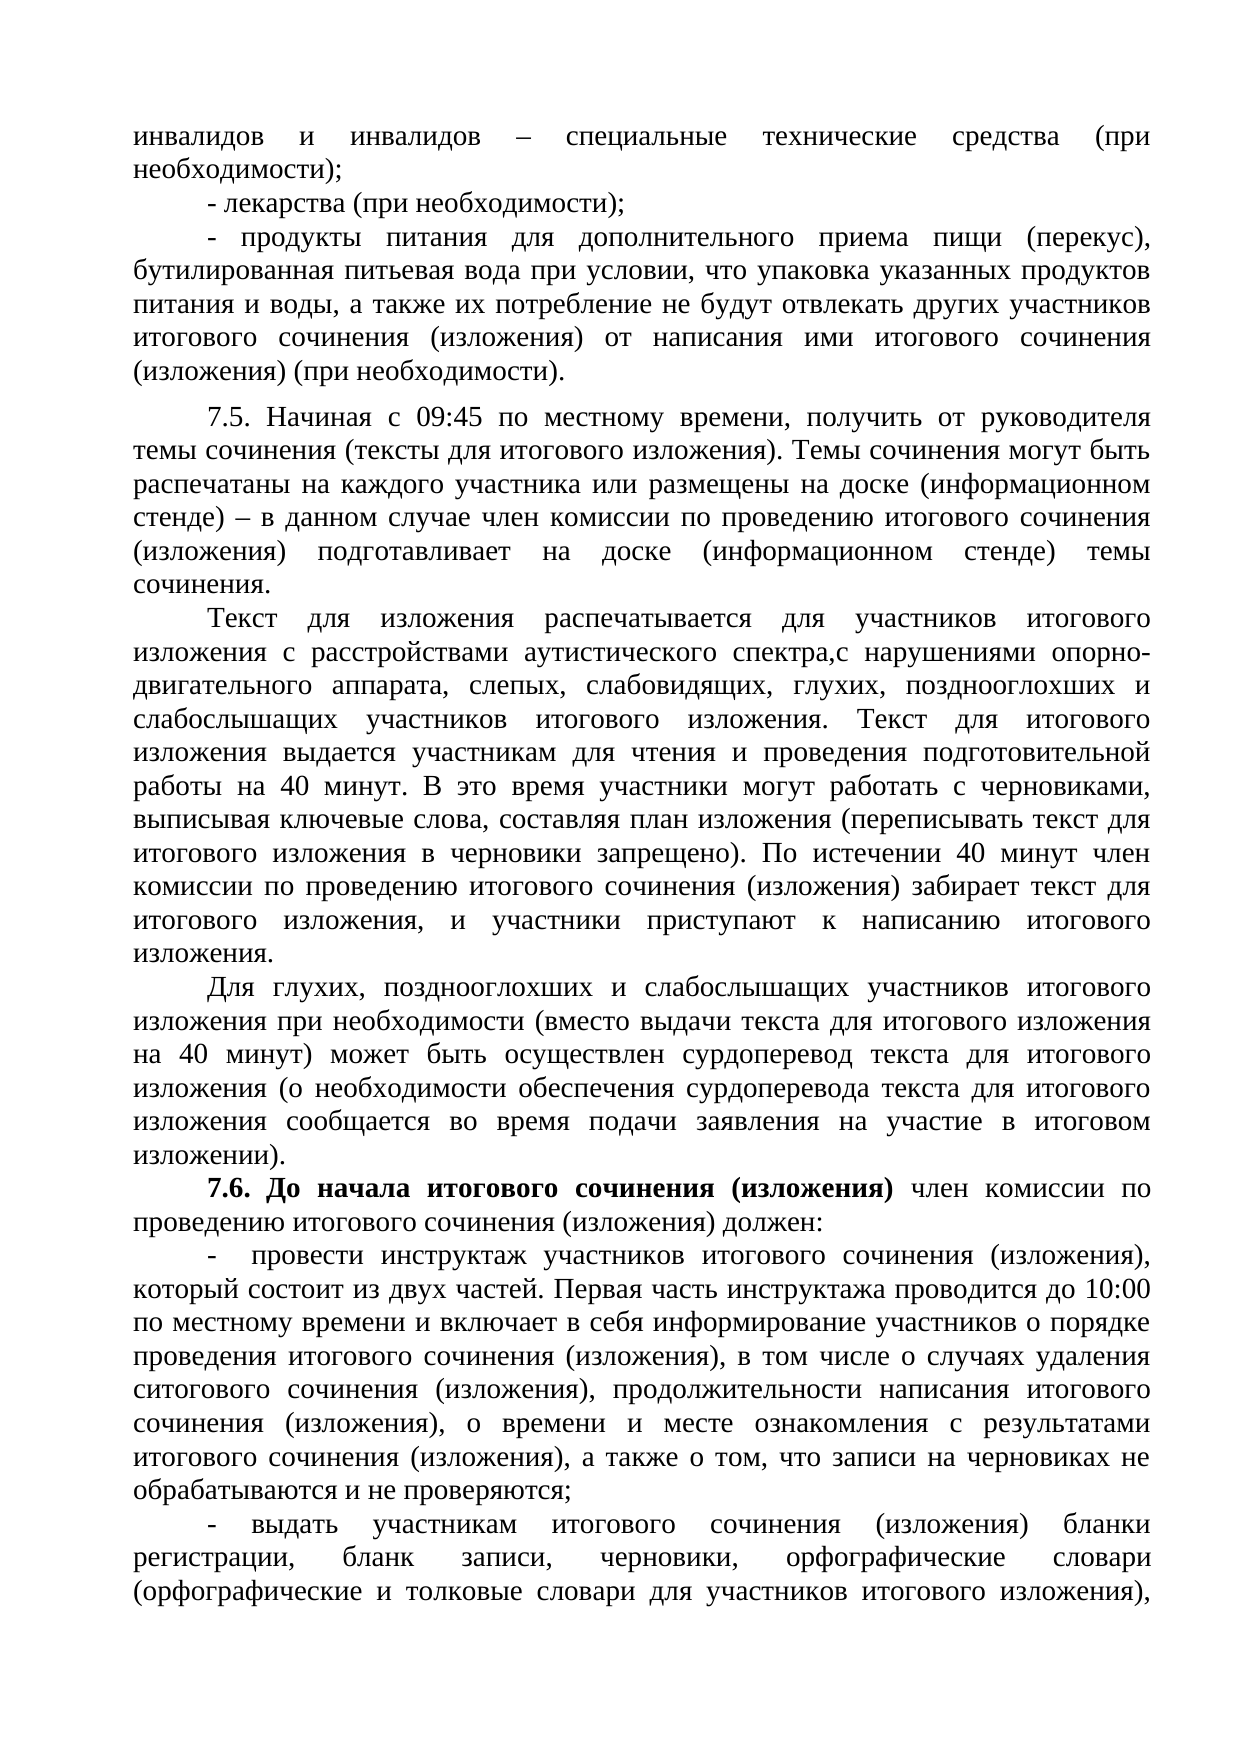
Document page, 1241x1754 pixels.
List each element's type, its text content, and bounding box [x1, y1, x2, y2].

text - провести инструктаж участников итогового сочинения (изложения), который состоит из двух частей. Первая часть инструктажа проводится до 10:00 по местному времени и включает в себя информирование участников о порядке проведения итогового сочинения (изложения), в том числе о случаях удаления ситогового сочинения (изложения), продолжительности написания итогового сочинения (изложения), о времени и месте ознакомления с результатами итогового сочинения (изложения), а также о том, что записи на черновиках не обрабатываются и не проверяются; [133, 1237, 1152, 1506]
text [133, 118, 1152, 185]
text 7.5. Начиная с 09:45 по местному времени, получить от руководителя темы сочинения (тексты для итогового изложения). Темы сочинения могут быть распечатаны на каждого участника или размещены на доске (информационном стенде) – в данном случае член комиссии по проведению итогового сочинения (изложения) подготавливает на доске (информационном стенде) темы сочинения. [133, 399, 1152, 600]
text Для глухих, позднооглохших и слабослышащих участников итогового изложения при необходимости (вместо выдачи текста для итогового изложения на 40 минут) может быть осуществлен сурдоперевод текста для итогового изложения (о необходимости обеспечения сурдоперевода текста для итогового изложения сообщается во время подачи заявления на участие в итоговом изложении). [133, 969, 1152, 1170]
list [133, 1506, 1152, 1606]
text - лекарства (при необходимости); [133, 185, 1152, 219]
text Текст для изложения распечатывается для участников итогового изложения с расстройствами аутистического спектра,с нарушениями опорно-двигательного аппарата, слепых, слабовидящих, глухих, позднооглохших и слабослышащих участников итогового изложения. Текст для итогового изложения выдается участникам для чтения и проведения подготовительной работы на 40 минут. В это время участники могут работать с черновиками, выписывая ключевые слова, составляя план изложения (переписывать текст для итогового изложения в черновики запрещено). По истечении 40 минут член комиссии по проведению итогового сочинения (изложения) забирает текст для итогового изложения, и участники приступают к написанию итогового изложения. [133, 600, 1152, 969]
text - продукты питания для дополнительного приема пищи (перекус), бутилированная питьевая вода при условии, что упаковка указанных продуктов питания и воды, а также их потребление не будут отвлекать других участников итогового сочинения (изложения) от написания ими итогового сочинения (изложения) (при необходимости). [133, 219, 1152, 386]
text 7.6. До начала итогового сочинения (изложения) член комиссии по проведению итогового сочинения (изложения) должен: [133, 1170, 1152, 1237]
